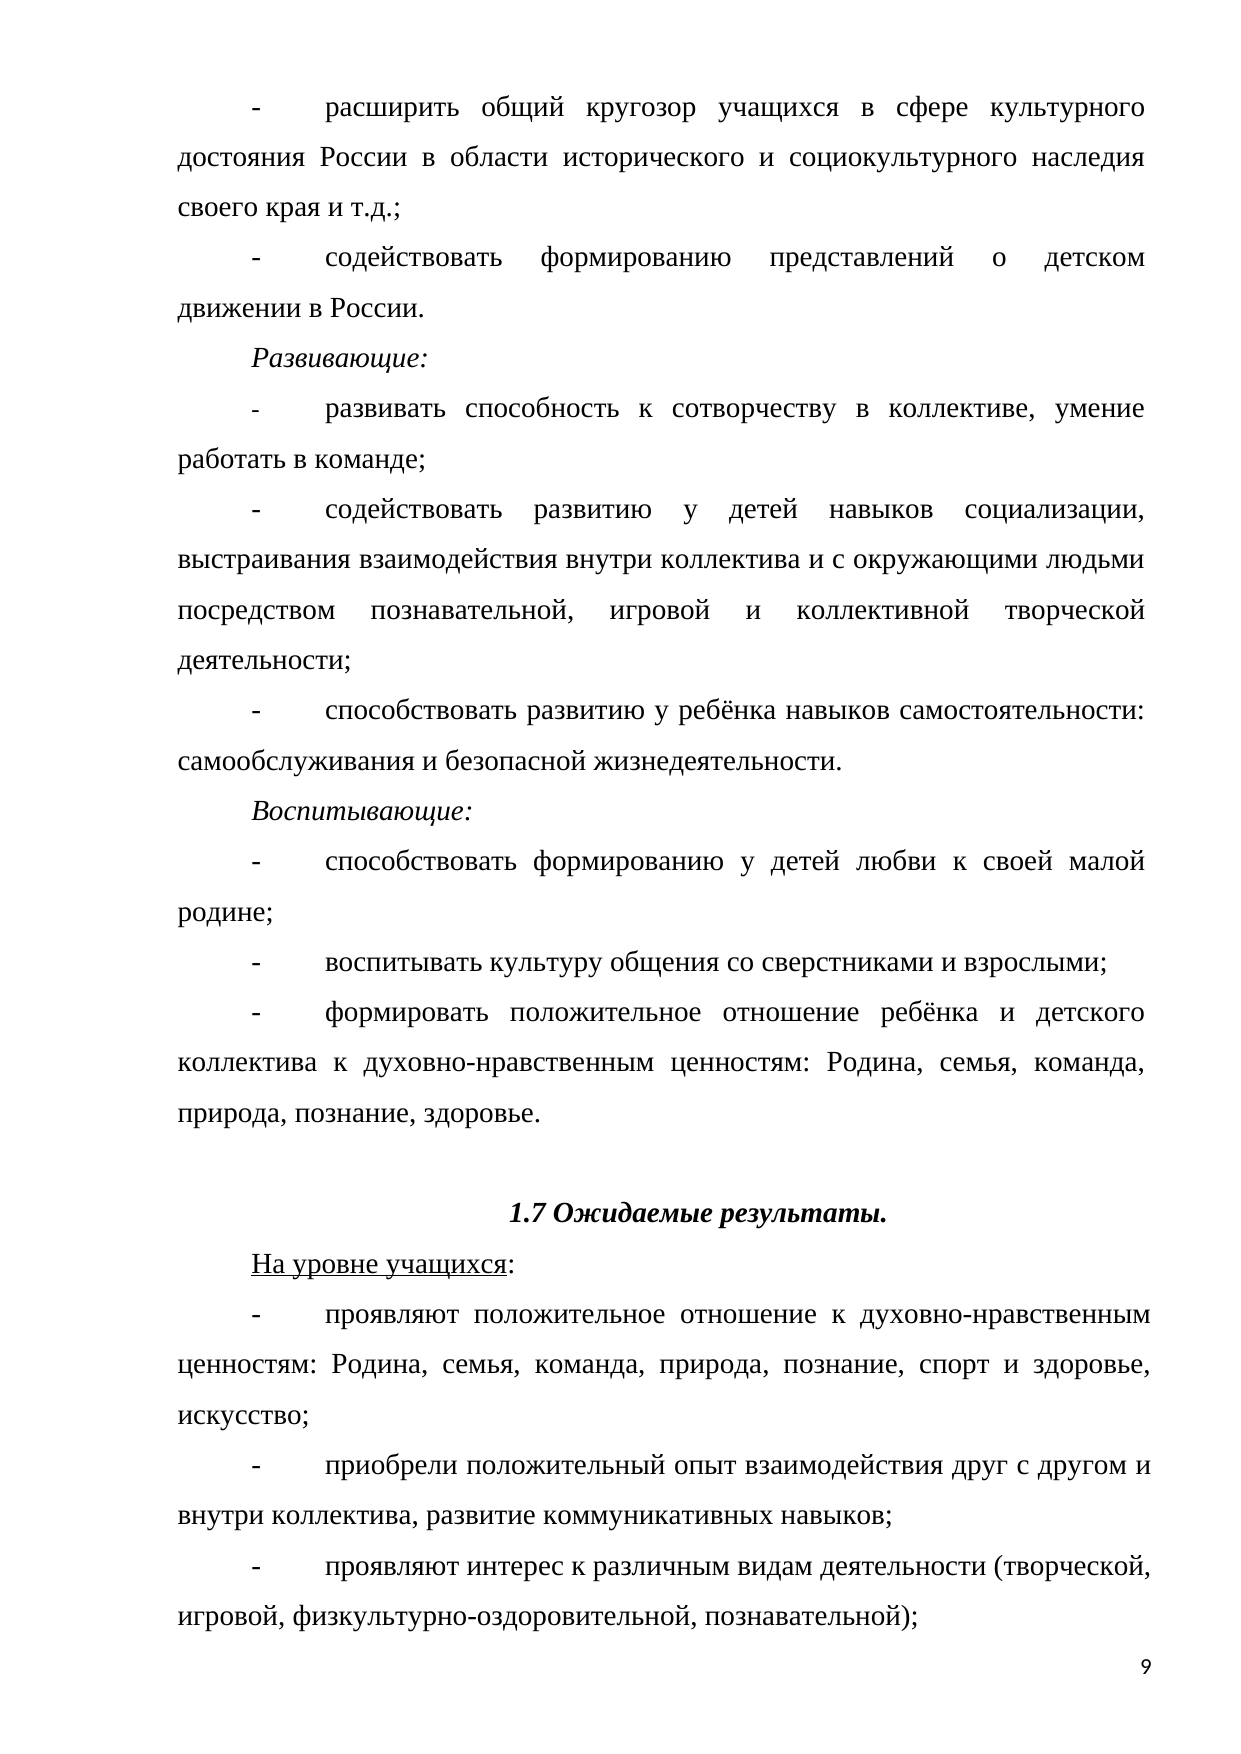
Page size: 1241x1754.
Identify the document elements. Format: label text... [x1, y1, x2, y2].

text 1.7 Ожидаемые результаты. [177, 1196, 1146, 1229]
text Воспитывающие: [177, 793, 1146, 827]
list содействовать формированию представлений о детском движении в России. [177, 239, 1146, 323]
list развивать способность к сотворчеству в коллективе, умение работать в команде; [177, 391, 1146, 474]
list содействовать развитию у детей навыков социализации, выстраивания взаимодействия внутри коллектива и с окружающими людьми посредством познавательной, игровой и коллективной творческой деятельности; [177, 491, 1146, 676]
list проявляют положительное отношение к духовно-нравственным ценностям: Родина, семья, команда, природа, познание, спорт и здоровье, искусство; [177, 1296, 1152, 1430]
list формировать положительное отношение ребёнка и детского коллектива к духовно-нравственным ценностям: Родина, семья, команда, природа, познание, здоровье. [177, 994, 1146, 1128]
list способствовать развитию у ребёнка навыков самостоятельности: самообслуживания и безопасной жизнедеятельности. [177, 692, 1146, 776]
text На уровне учащихся: [177, 1246, 1146, 1279]
list способствовать формированию у детей любви к своей малой родине; [177, 843, 1146, 927]
list проявляют интерес к различным видам деятельности (творческой, игровой, физкультурно-оздоровительной, познавательной); [177, 1548, 1152, 1632]
list воспитывать культуру общения со сверстниками и взрослыми; [177, 944, 1146, 977]
list приобрели положительный опыт взаимодействия друг с другом и внутри коллектива, развитие коммуникативных навыков; [177, 1447, 1152, 1531]
text Развивающие: [177, 340, 1146, 374]
list расширить общий кругозор учащихся в сфере культурного достояния России в области исторического и социокультурного наследия своего края и т.д.; [177, 89, 1146, 223]
